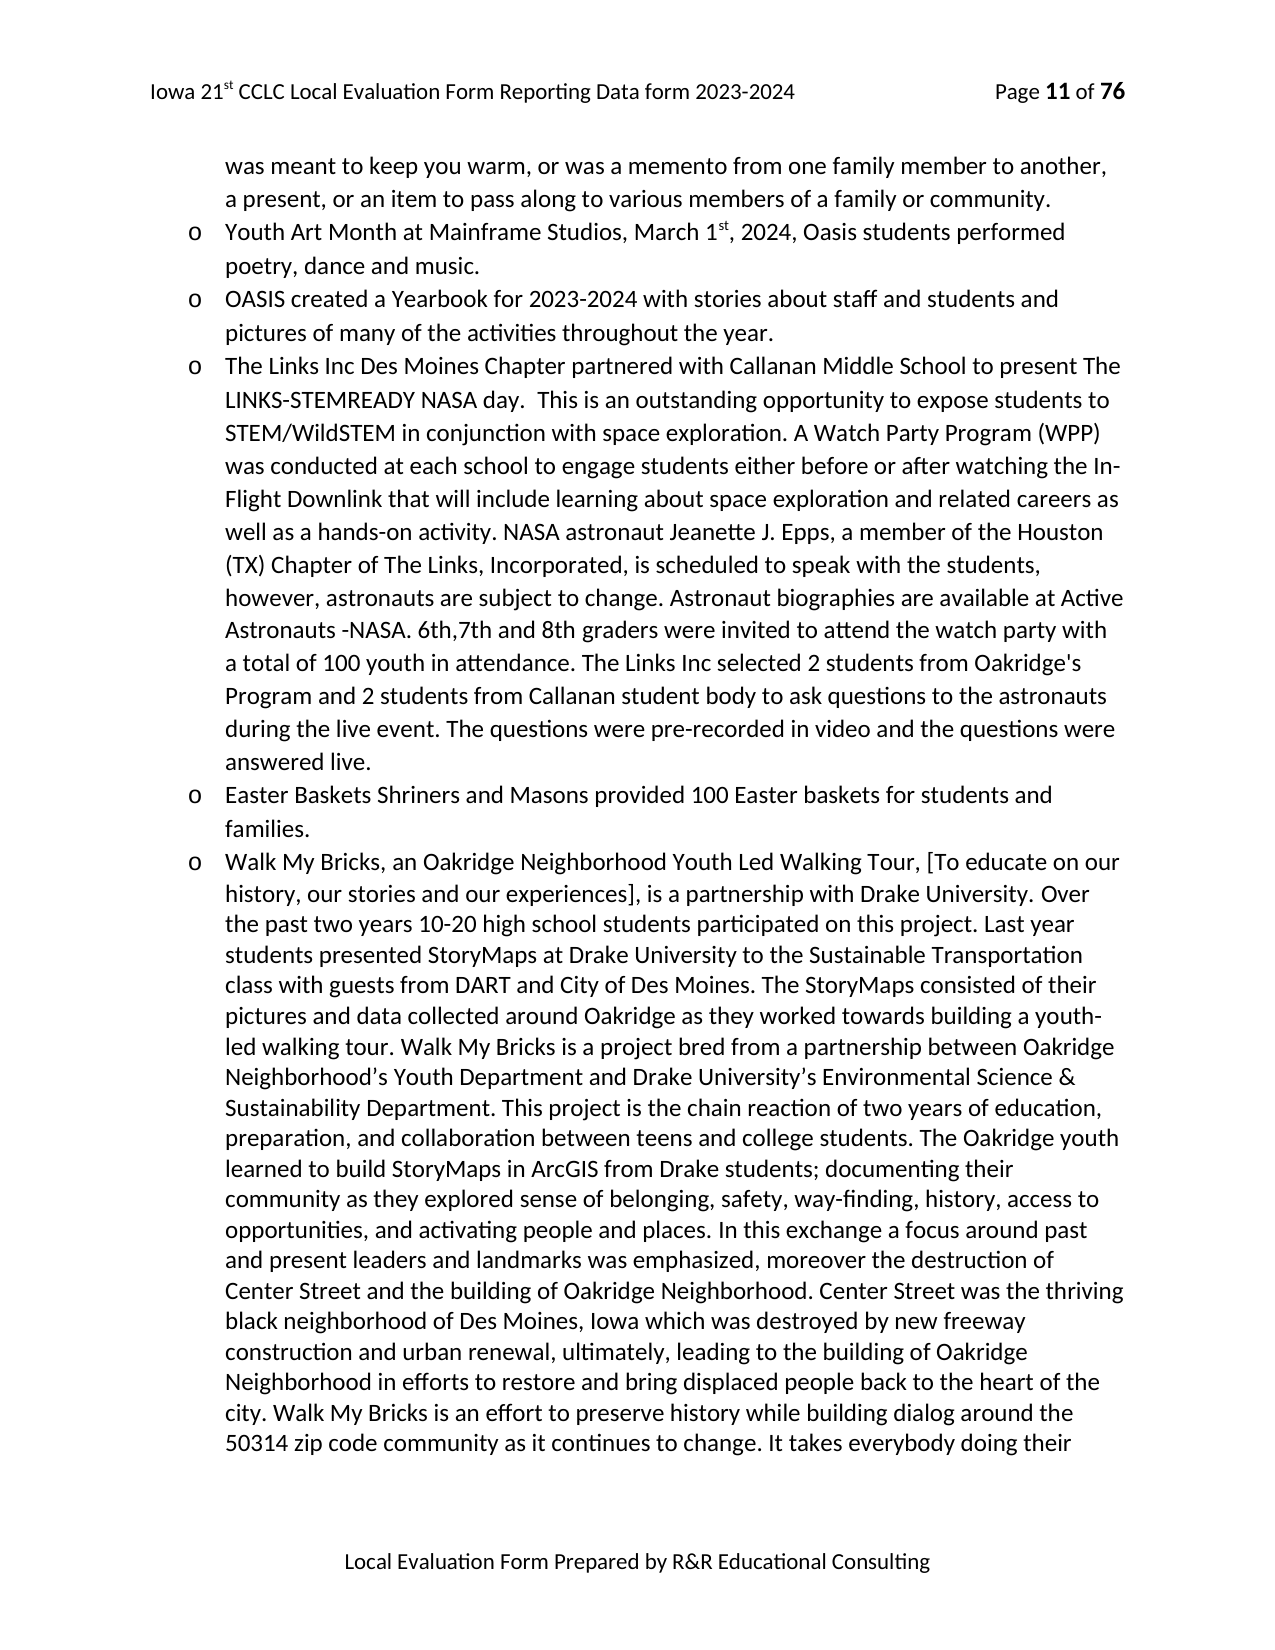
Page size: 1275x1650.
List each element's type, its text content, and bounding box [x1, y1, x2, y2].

list Easter Baskets Shriners and Masons provided 100 Easter baskets for students and families. [187, 779, 1125, 844]
list The Links Inc Des Moines Chapter partnered with Callanan Middle School to present The LINKS-STEMREADY NASA day. This is an outstanding opportunity to expose students to STEM/WildSTEM in conjunction with space exploration. A Watch Party Program (WPP) was conducted at each school to engage students either before or after watching the In-Flight Downlink that will include learning about space exploration and related careers as well as a hands-on activity. NASA astronaut Jeanette J. Epps, a member of the Houston (TX) Chapter of The Links, Incorporated, is scheduled to speak with the students, however, astronauts are subject to change. Astronaut biographies are available at Active Astronauts -NASA. 6th,7th and 8th graders were invited to attend the watch party with a total of 100 youth in attendance. The Links Inc selected 2 students from Oakridge's Program and 2 students from Callanan student body to ask questions to the astronauts during the live event. The questions were pre-recorded in video and the questions were answered live. [187, 350, 1125, 777]
list Youth Art Month at Mainframe Studios, March 1st, 2024, Oasis students performed poetry, dance and music. [187, 216, 1125, 281]
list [187, 150, 1125, 213]
list OASIS created a Yearbook for 2023-2024 with stories about staff and students and pictures of many of the activities throughout the year. [187, 283, 1125, 348]
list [187, 846, 1125, 1458]
